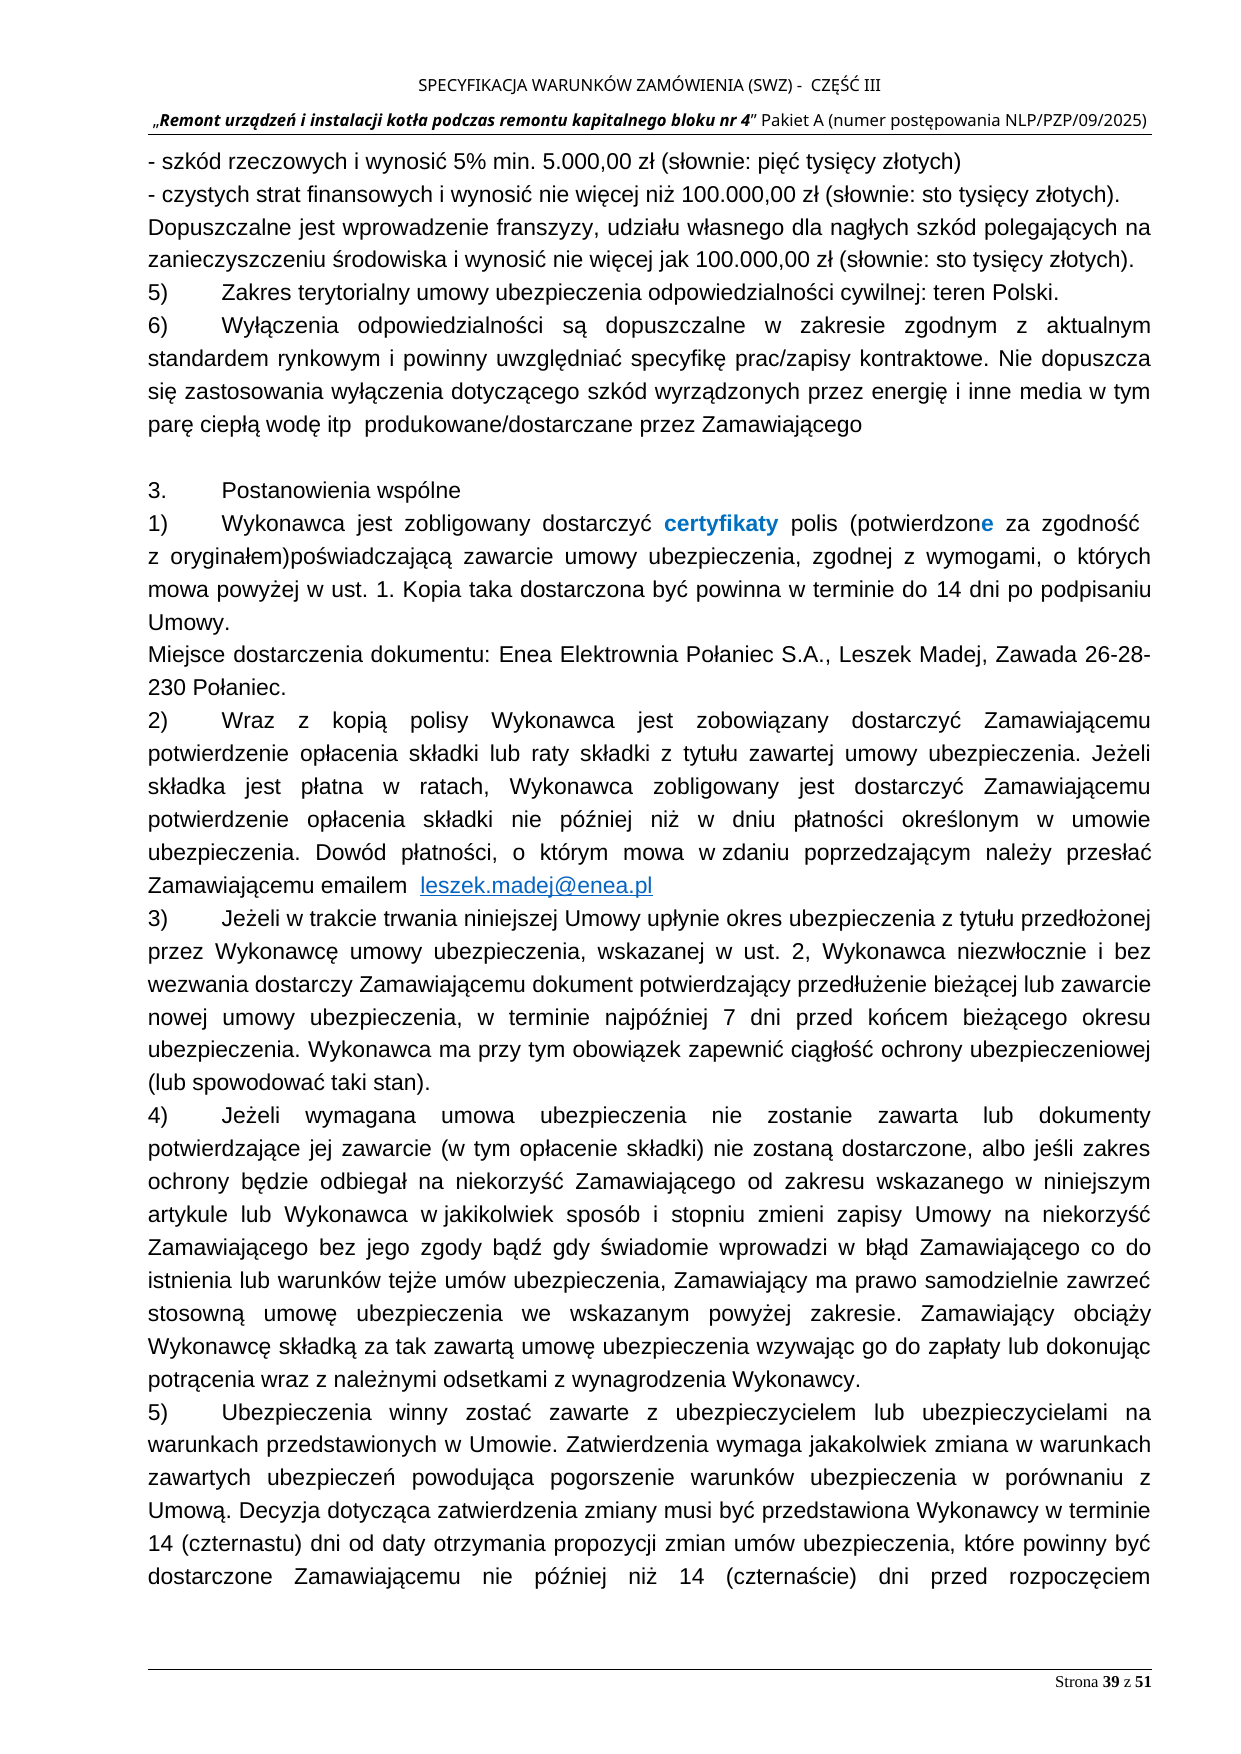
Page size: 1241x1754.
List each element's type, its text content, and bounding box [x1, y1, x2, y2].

text Miejsce dostarczenia dokumentu: Enea Elektrownia Połaniec S.A., Leszek Madej, Zawada 26-28-230 Połaniec. [148, 641, 1152, 701]
text - czystych strat finansowych i wynosić nie więcej niż 100.000,00 zł (słownie: sto tysięcy złotych). [148, 181, 1152, 207]
text 3. Postanowienia wspólne [148, 477, 1152, 503]
text 6) Wyłączenia odpowiedzialności są dopuszczalne w zakresie zgodnym z aktualnym standardem rynkowym i powinny uwzględniać specyfikę prac/zapisy kontraktowe. Nie dopuszcza się zastosowania wyłączenia dotyczącego szkód wyrządzonych przez energię i inne media w tym parę ciepłą wodę itp produkowane/dostarczane przez Zamawiającego [148, 312, 1152, 437]
text 2) Wraz z kopią polisy Wykonawca jest zobowiązany dostarczyć Zamawiającemu potwierdzenie opłacenia składki lub raty składki z tytułu zawartej umowy ubezpieczenia. Jeżeli składka jest płatna w ratach, Wykonawca zobligowany jest dostarczyć Zamawiającemu potwierdzenie opłacenia składki nie później niż w dniu płatności określonym w umowie ubezpieczenia. Dowód płatności, o którym mowa w zdaniu poprzedzającym należy przesłać Zamawiającemu emailem leszek.madej@enea.pl [148, 707, 1152, 898]
text 4) Jeżeli wymagana umowa ubezpieczenia nie zostanie zawarta lub dokumenty potwierdzające jej zawarcie (w tym opłacenie składki) nie zostaną dostarczone, albo jeśli zakres ochrony będzie odbiegał na niekorzyść Zamawiającego od zakresu wskazanego w niniejszym artykule lub Wykonawca w jakikolwiek sposób i stopniu zmieni zapisy Umowy na niekorzyść Zamawiającego bez jego zgody bądź gdy świadomie wprowadzi w błąd Zamawiającego co do istnienia lub warunków tejże umów ubezpieczenia, Zamawiający ma prawo samodzielnie zawrzeć stosowną umowę ubezpieczenia we wskazanym powyżej zakresie. Zamawiający obciąży Wykonawcę składką za tak zawartą umowę ubezpieczenia wzywając go do zapłaty lub dokonując potrącenia wraz z należnymi odsetkami z wynagrodzenia Wykonawcy. [148, 1102, 1152, 1392]
text Dopuszczalne jest wprowadzenie franszyzy, udziału własnego dla nagłych szkód polegających na zanieczyszczeniu środowiska i wynosić nie więcej jak 100.000,00 zł (słownie: sto tysięcy złotych). [148, 213, 1152, 273]
text 3) Jeżeli w trakcie trwania niniejszej Umowy upłynie okres ubezpieczenia z tytułu przedłożonej przez Wykonawcę umowy ubezpieczenia, wskazanej w ust. 2, Wykonawca niezwłocznie i bez wezwania dostarczy Zamawiającemu dokument potwierdzający przedłużenie bieżącej lub zawarcie nowej umowy ubezpieczenia, w terminie najpóźniej 7 dni przed końcem bieżącego okresu ubezpieczenia. Wykonawca ma przy tym obowiązek zapewnić ciągłość ochrony ubezpieczeniowej (lub spowodować taki stan). [148, 905, 1152, 1096]
text - szkód rzeczowych i wynosić 5% min. 5.000,00 zł (słownie: pięć tysięcy złotych) [148, 148, 1152, 174]
text 1) Wykonawca jest zobligowany dostarczyć certyfikaty polis (potwierdzone za zgodność z oryginałem)poświadczającą zawarcie umowy ubezpieczenia, zgodnej z wymogami, o których mowa powyżej w ust. 1. Kopia taka dostarczona być powinna w terminie do 14 dni po podpisaniu Umowy. [148, 510, 1152, 635]
text 5) Zakres terytorialny umowy ubezpieczenia odpowiedzialności cywilnej: teren Polski. [148, 279, 1152, 306]
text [148, 1398, 1152, 1589]
